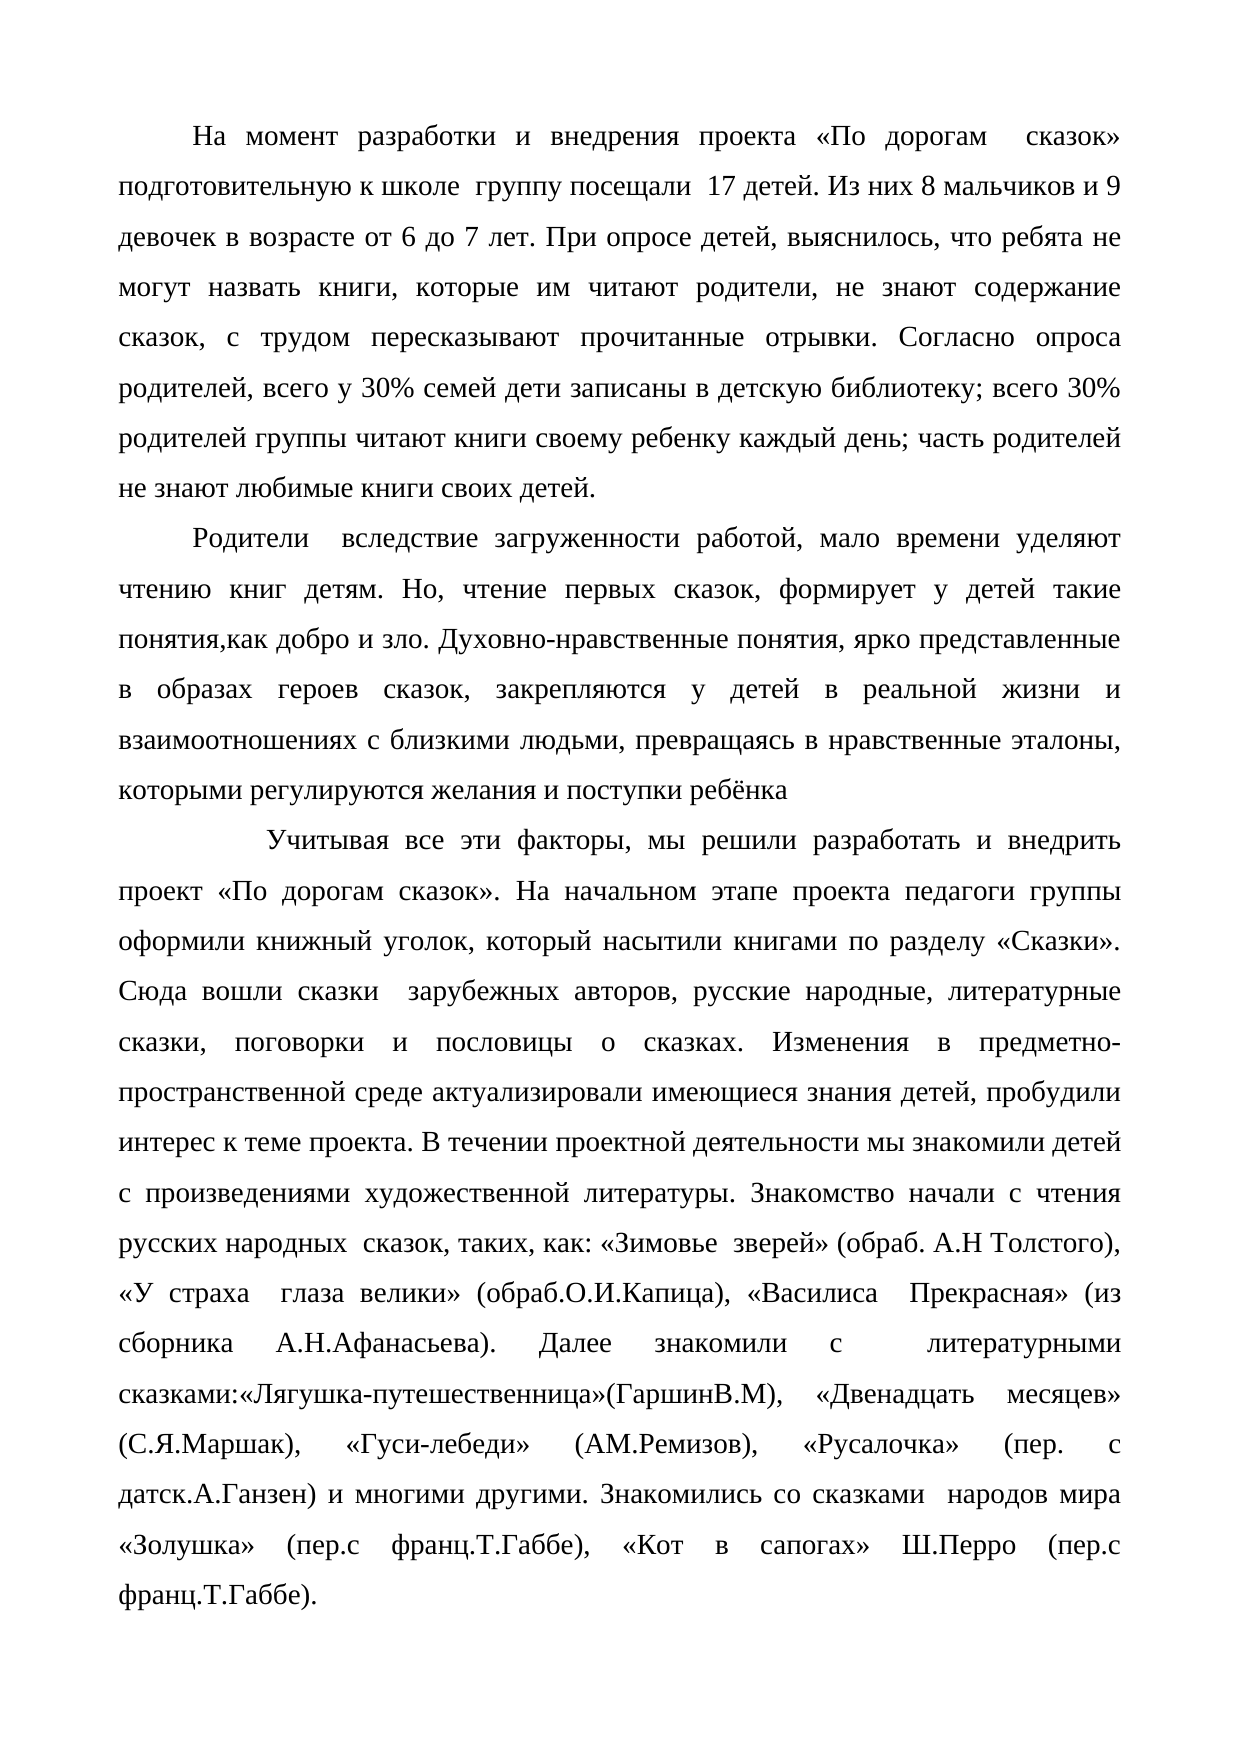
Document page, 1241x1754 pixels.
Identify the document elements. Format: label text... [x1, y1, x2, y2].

text На момент разработки и внедрения проекта «По дорогам сказок» подготовительную к школе группу посещали 17 детей. Из них 8 мальчиков и 9 девочек в возрасте от 6 до 7 лет. При опросе детей, выяснилось, что ребята не могут назвать книги, которые им читают родители, не знают содержание сказок, с трудом пересказывают прочитанные отрывки. Согласно опроса родителей, всего у 30% семей дети записаны в детскую библиотеку; всего 30% родителей группы читают книги своему ребенку каждый день; часть родителей не знают любимые книги своих детей. [118, 118, 1122, 504]
text Родители вследствие загруженности работой, мало времени уделяют чтению книг детям. Но, чтение первых сказок, формирует у детей такие понятия,как добро и зло. Духовно-нравственные понятия, ярко представленные в образах героев сказок, закрепляются у детей в реальной жизни и взаимоотношениях с близкими людьми, превращаясь в нравственные эталоны, которыми регулируются желания и поступки ребёнка [118, 521, 1122, 806]
text Учитывая все эти факторы, мы решили разработать и внедрить проект «По дорогам сказок». На начальном этапе проекта педагоги группы оформили книжный уголок, который насытили книгами по разделу «Сказки». Сюда вошли сказки зарубежных авторов, русские народные, литературные сказки, поговорки и пословицы о сказках. Изменения в предметно-пространственной среде актуализировали имеющиеся знания детей, пробудили интерес к теме проекта. В течении проектной деятельности мы знакомили детей с произведениями художественной литературы. Знакомство начали с чтения русских народных сказок, таких, как: «Зимовье зверей» (обраб. А.Н Толстого), «У страха глаза велики» (обраб.О.И.Капица), «Василиса Прекрасная» (из сборника А.Н.Афанасьева). Далее знакомили с литературными сказками:«Лягушка-путешественница»(ГаршинВ.М), «Двенадцать месяцев» (С.Я.Маршак), «Гуси-лебеди» (АМ.Ремизов), «Русалочка» (пер. с датск.А.Ганзен) и многими другими. Знакомились со сказками народов мира «Золушка» (пер.с франц.Т.Габбе), «Кот в сапогах» Ш.Перро (пер.с франц.Т.Габбе). [118, 822, 1122, 1611]
